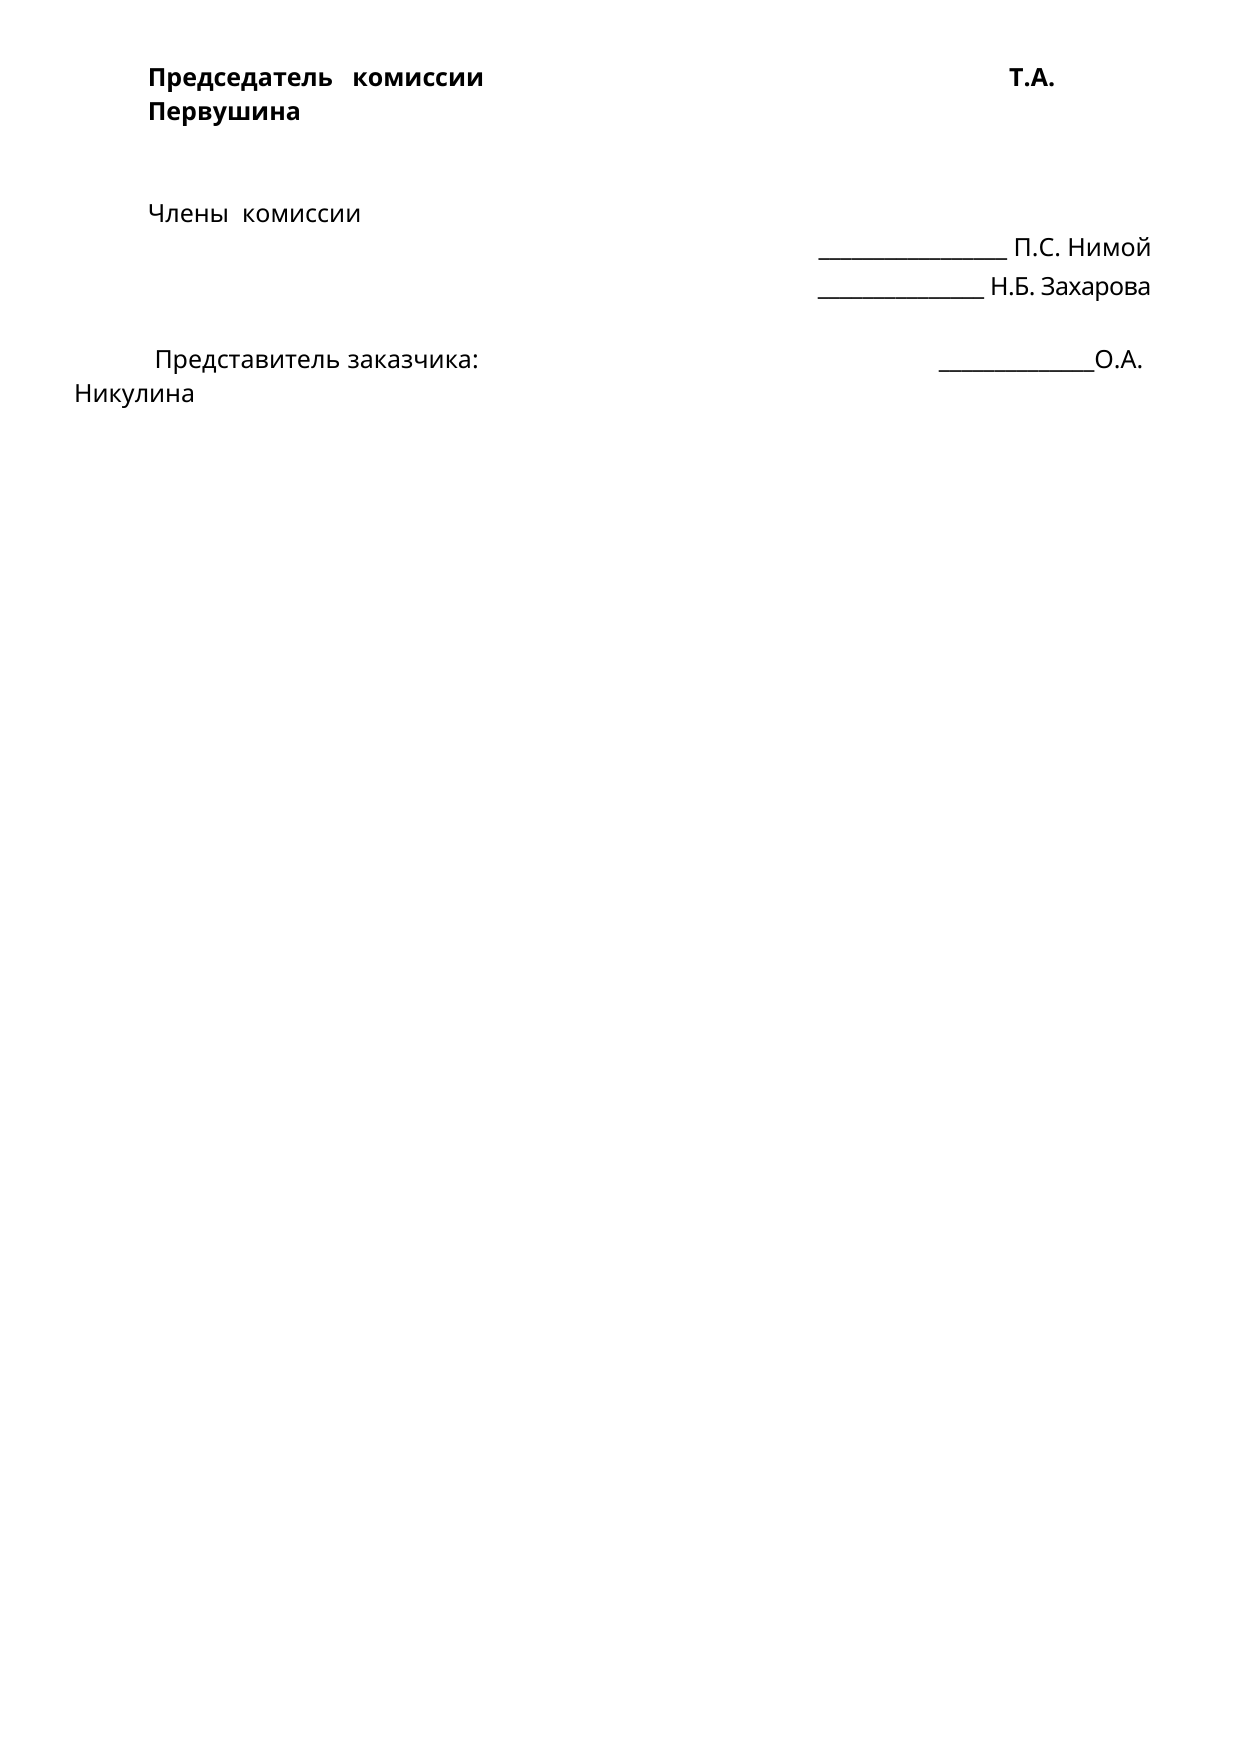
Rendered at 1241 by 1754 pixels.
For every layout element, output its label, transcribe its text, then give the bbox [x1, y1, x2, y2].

text _______________ Н.Б. Захарова [89, 269, 1152, 303]
text Члены комиссии [148, 195, 1152, 229]
text _________________ П.С. Нимой [148, 229, 1152, 263]
text Председатель комиссии Т.А. Первушина [148, 59, 1152, 127]
text Представитель заказчика: ______________О.А. Никулина [74, 342, 1152, 410]
